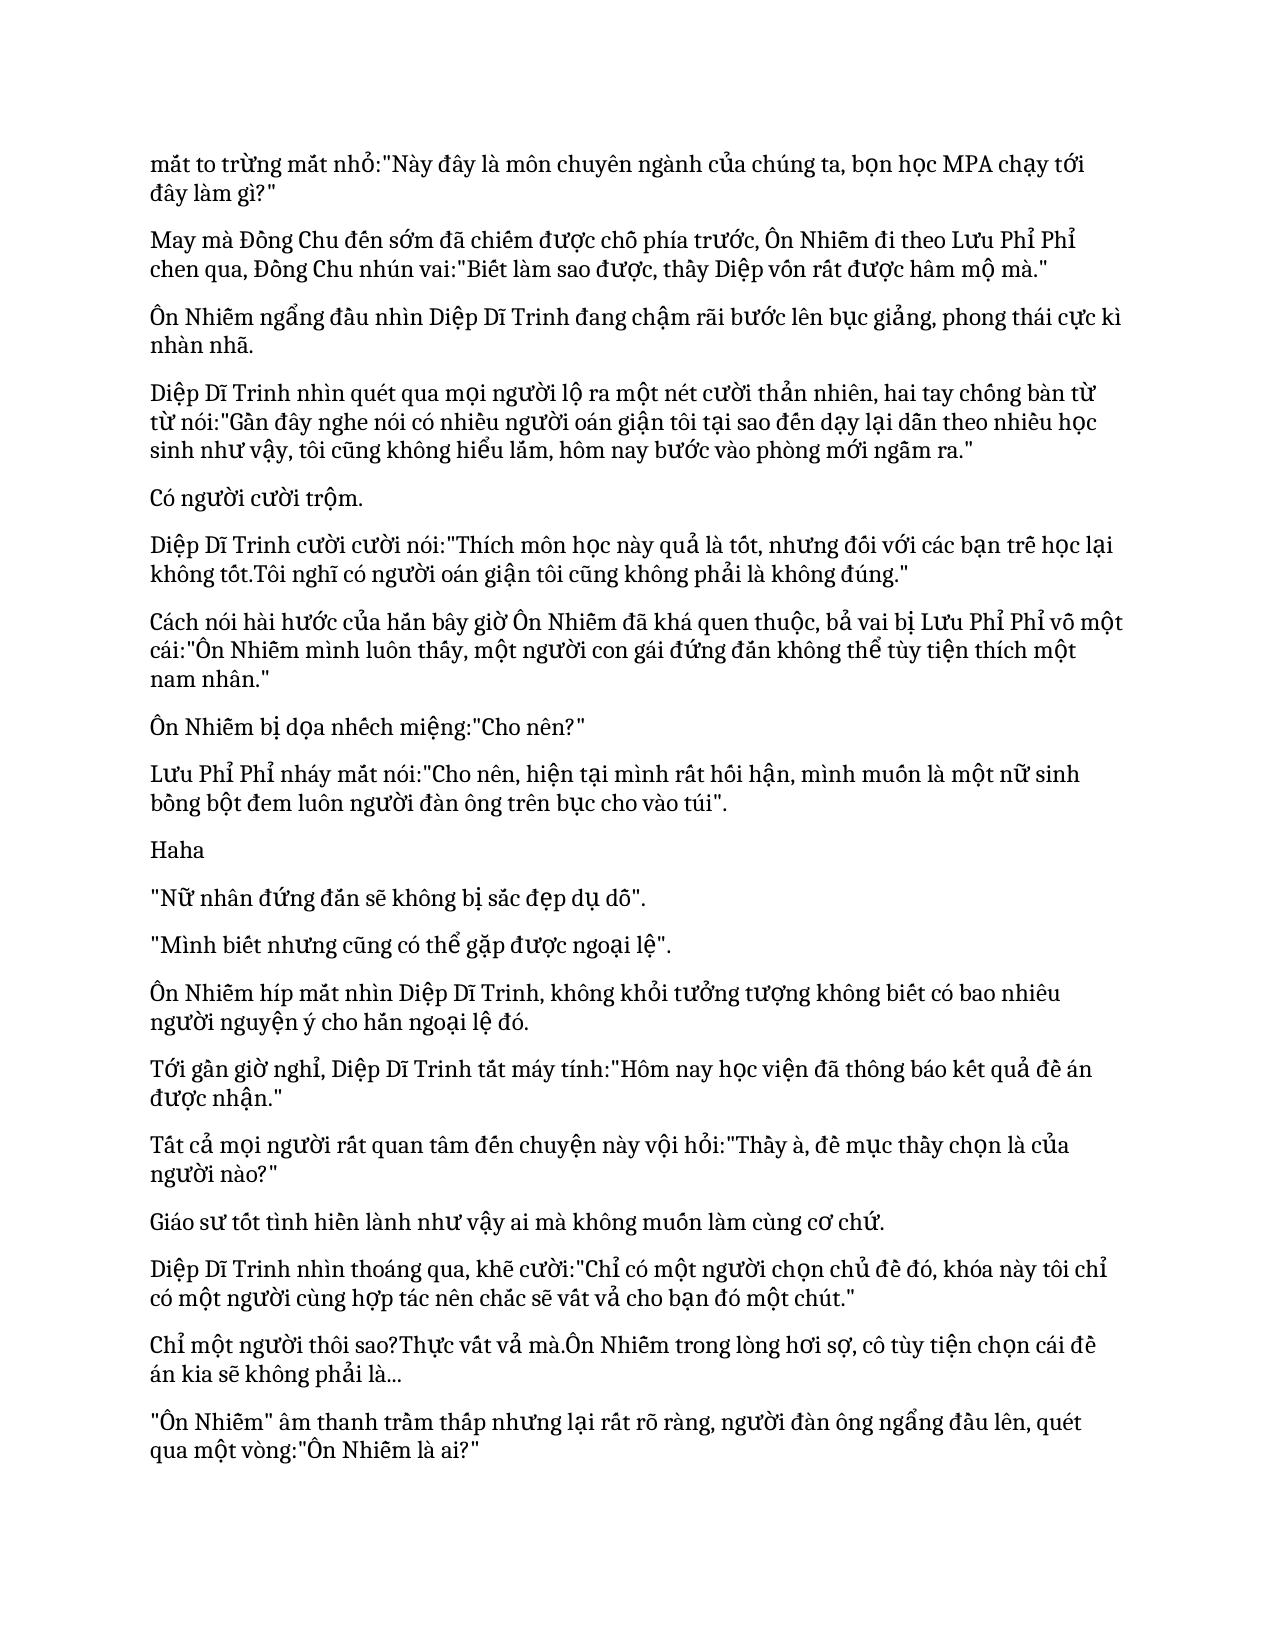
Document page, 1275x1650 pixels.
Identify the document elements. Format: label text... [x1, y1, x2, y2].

text May mà Đồng Chu đến sớm đã chiếm được chỗ phía trước, Ôn Nhiễm đi theo Lưu Phỉ Phỉ chen qua, Đồng Chu nhún vai:"Biết làm sao được, thầy Diệp vốn rất được hâm mộ mà." [150, 226, 1125, 284]
text Lưu Phỉ Phỉ nháy mắt nói:"Cho nên, hiện tại mình rất hối hận, mình muốn là một nữ sinh bồng bột đem luôn người đàn ông trên bục cho vào túi". [150, 760, 1125, 817]
text Diệp Dĩ Trinh cười cười nói:"Thích môn học này quả là tốt, nhưng đối với các bạn trễ học lại không tốt.Tôi nghĩ có người oán giận tôi cũng không phải là không đúng." [150, 531, 1125, 589]
text Chỉ một người thôi sao?Thực vất vả mà.Ôn Nhiễm trong lòng hơi sợ, cô tùy tiện chọn cái đề án kia sẽ không phải là... [150, 1331, 1125, 1389]
text Tới gần giờ nghỉ, Diệp Dĩ Trinh tắt máy tính:"Hôm nay học viện đã thông báo kết quả đề án được nhận." [150, 1055, 1125, 1112]
text Ôn Nhiễm ngẩng đầu nhìn Diệp Dĩ Trinh đang chậm rãi bước lên bục giảng, phong thái cực kì nhàn nhã. [150, 302, 1125, 360]
text Ôn Nhiễm híp mắt nhìn Diệp Dĩ Trinh, không khỏi tưởng tượng không biết có bao nhiêu người nguyện ý cho hắn ngoại lệ đó. [150, 979, 1125, 1036]
text Ôn Nhiễm bị dọa nhếch miệng:"Cho nên?" [150, 712, 1125, 741]
text Giáo sư tốt tình hiền lành như vậy ai mà không muốn làm cùng cơ chứ. [150, 1207, 1125, 1236]
text "Mình biết nhưng cũng có thể gặp được ngoại lệ". [150, 931, 1125, 960]
text Haha [150, 836, 1125, 865]
text "Nữ nhân đứng đắn sẽ không bị sắc đẹp dụ dỗ". [150, 884, 1125, 912]
text "Ôn Nhiễm" âm thanh trầm thấp nhưng lại rất rõ ràng, người đàn ông ngẩng đầu lên, quét qua một vòng:"Ôn Nhiễm là ai?" [150, 1407, 1125, 1465]
text Cách nói hài hước của hắn bây giờ Ôn Nhiễm đã khá quen thuộc, bả vai bị Lưu Phỉ Phỉ vỗ một cái:"Ôn Nhiễm mình luôn thấy, một người con gái đứng đắn không thể tùy tiện thích một nam nhân." [150, 607, 1125, 694]
text Tất cả mọi người rất quan tâm đến chuyện này vội hỏi:"Thầy à, đề mục thầy chọn là của người nào?" [150, 1131, 1125, 1189]
text Diệp Dĩ Trinh nhìn thoáng qua, khẽ cười:"Chỉ có một người chọn chủ đề đó, khóa này tôi chỉ có một người cùng hợp tác nên chắc sẽ vất vả cho bạn đó một chút." [150, 1255, 1125, 1312]
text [150, 150, 1125, 207]
text Có người cười trộm. [150, 484, 1125, 512]
text Diệp Dĩ Trinh nhìn quét qua mọi người lộ ra một nét cười thản nhiên, hai tay chống bàn từ từ nói:"Gần đây nghe nói có nhiều người oán giận tôi tại sao đến dạy lại dẫn theo nhiều học sinh như vậy, tôi cũng không hiểu lắm, hôm nay bước vào phòng mới ngẫm ra." [150, 379, 1125, 465]
